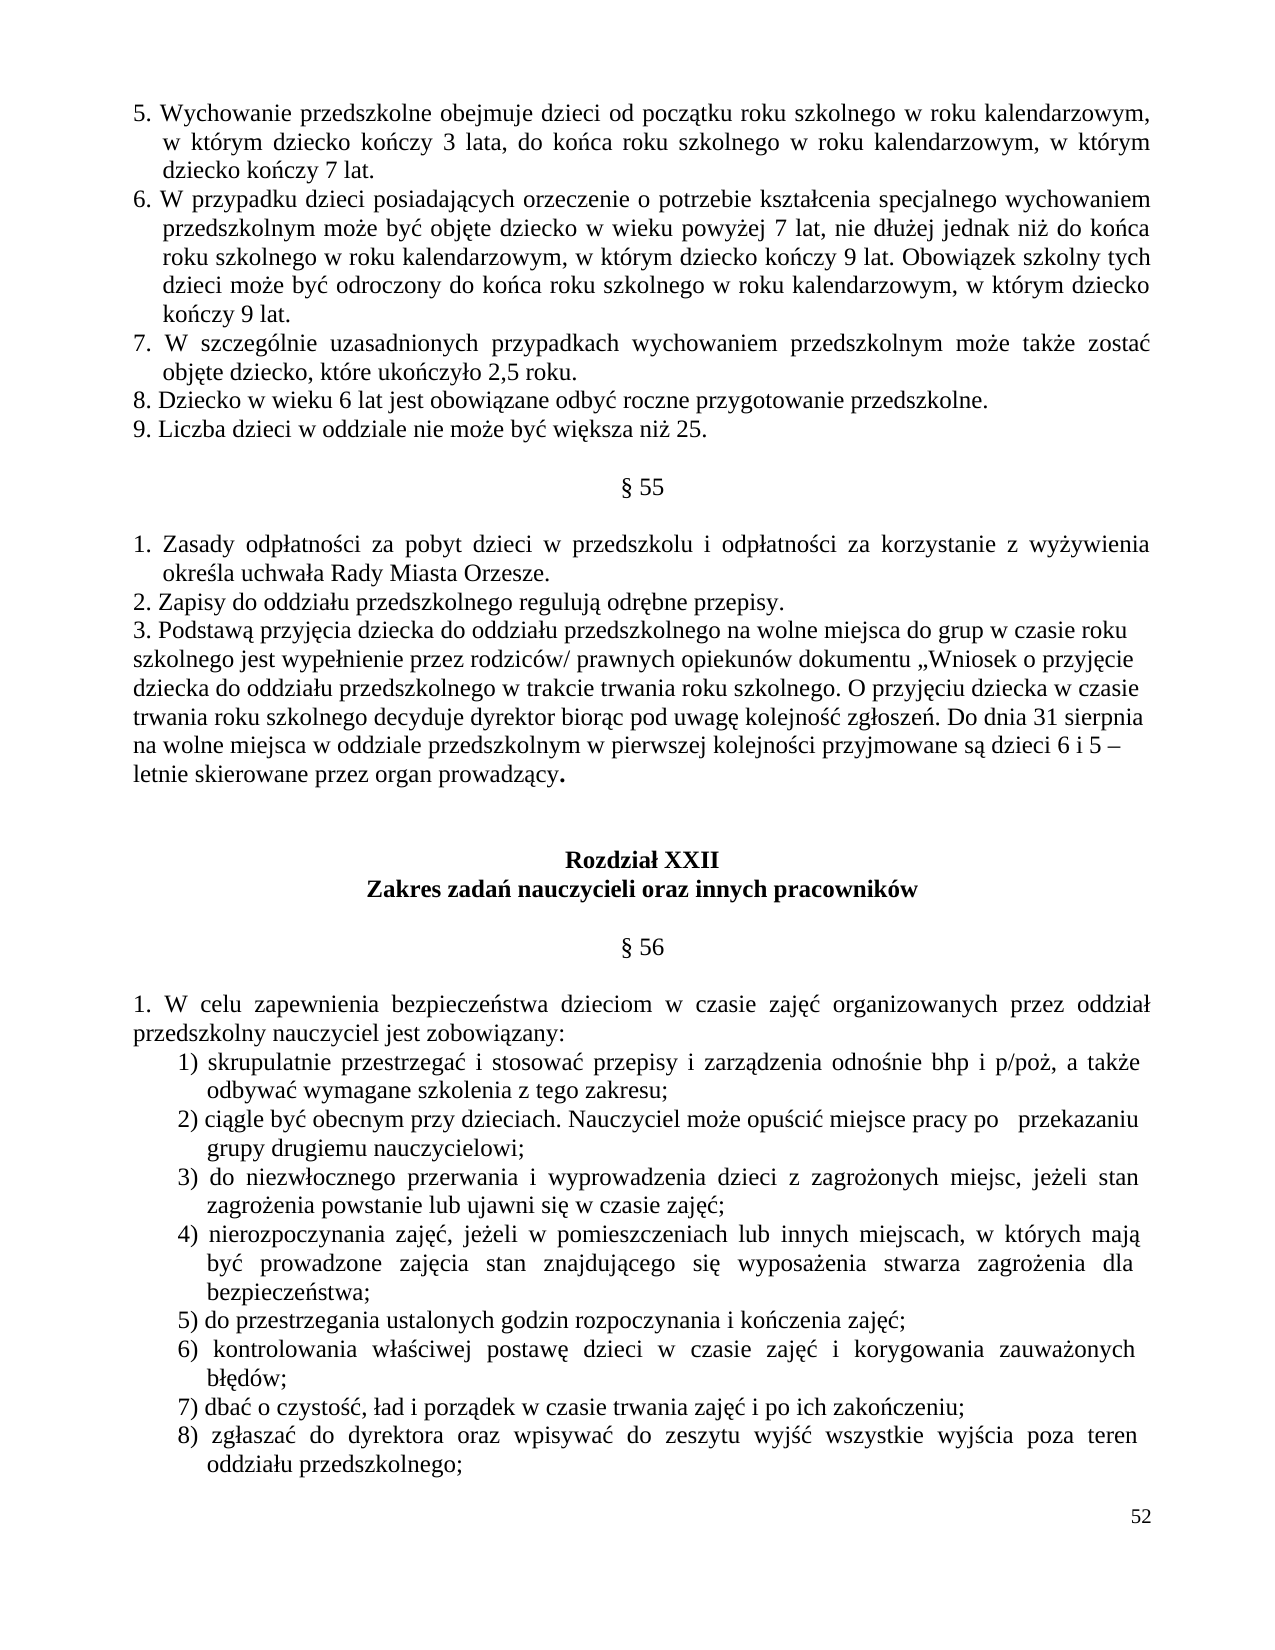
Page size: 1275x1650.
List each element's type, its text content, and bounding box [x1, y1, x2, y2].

text § 56 [133, 932, 1152, 960]
text 3) do niezwłocznego przerwania i wyprowadzenia dzieci z zagrożonych miejsc, jeżeli stan zagrożenia powstanie lub ujawni się w czasie zajęć; [133, 1162, 1152, 1219]
text § 55 [133, 472, 1152, 500]
text 4) nierozpoczynania zajęć, jeżeli w pomieszczeniach lub innych miejscach, w których mają być prowadzone zajęcia stan znajdującego się wyposażenia stwarza zagrożenia dla bezpieczeństwa; [133, 1219, 1152, 1305]
text 6. W przypadku dzieci posiadających orzeczenie o potrzebie kształcenia specjalnego wychowaniem przedszkolnym może być objęte dziecko w wieku powyżej 7 lat, nie dłużej jednak niż do końca roku szkolnego w roku kalendarzowym, w którym dziecko kończy 9 lat. Obowiązek szkolny tych dzieci może być odroczony do końca roku szkolnego w roku kalendarzowym, w którym dziecko kończy 9 lat. [133, 184, 1152, 328]
text 9. Liczba dzieci w oddziale nie może być większa niż 25. [133, 414, 1152, 443]
text 1. W celu zapewnienia bezpieczeństwa dzieciom w czasie zajęć organizowanych przez oddział przedszkolny nauczyciel jest zobowiązany: [133, 989, 1152, 1047]
text 8. Dziecko w wieku 6 lat jest obowiązane odbyć roczne przygotowanie przedszkolne. [133, 385, 1152, 414]
text 2) ciągle być obecnym przy dzieciach. Nauczyciel może opuścić miejsce pracy po przekazaniu grupy drugiemu nauczycielowi; [133, 1104, 1152, 1162]
text 3. Podstawą przyjęcia dziecka do oddziału przedszkolnego na wolne miejsca do grup w czasie roku szkolnego jest wypełnienie przez rodziców/ prawnych opiekunów dokumentu „Wniosek o przyjęcie dziecka do oddziału przedszkolnego w trakcie trwania roku szkolnego. O przyjęciu dziecka w czasie trwania roku szkolnego decyduje dyrektor biorąc pod uwagę kolejność zgłoszeń. Do dnia 31 sierpnia na wolne miejsca w oddziale przedszkolnym w pierwszej kolejności przyjmowane są dzieci 6 i 5 – letnie skierowane przez organ prowadzący. [133, 615, 1152, 788]
text 5. Wychowanie przedszkolne obejmuje dzieci od początku roku szkolnego w roku kalendarzowym, w którym dziecko kończy 3 lata, do końca roku szkolnego w roku kalendarzowym, w którym dziecko kończy 7 lat. [133, 98, 1152, 184]
text 1) skrupulatnie przestrzegać i stosować przepisy i zarządzenia odnośnie bhp i p/poż, a także odbywać wymagane szkolenia z tego zakresu; [133, 1047, 1152, 1104]
text 7) dbać o czystość, ład i porządek w czasie trwania zajęć i po ich zakończeniu; [133, 1392, 1152, 1420]
text 8) zgłaszać do dyrektora oraz wpisywać do zeszytu wyjść wszystkie wyjścia poza teren oddziału przedszkolnego; [133, 1420, 1152, 1478]
text 6) kontrolowania właściwej postawę dzieci w czasie zajęć i korygowania zauważonych błędów; [133, 1334, 1152, 1392]
text Zakres zadań nauczycieli oraz innych pracowników [133, 874, 1152, 903]
text 5) do przestrzegania ustalonych godzin rozpoczynania i kończenia zajęć; [133, 1305, 1152, 1334]
text Rozdział XXII [133, 845, 1152, 874]
text 1. Zasady odpłatności za pobyt dzieci w przedszkolu i odpłatności za korzystanie z wyżywienia określa uchwała Rady Miasta Orzesze. [133, 529, 1152, 587]
text 2. Zapisy do oddziału przedszkolnego regulują odrębne przepisy. [133, 587, 1152, 615]
text 7. W szczególnie uzasadnionych przypadkach wychowaniem przedszkolnym może także zostać objęte dziecko, które ukończyło 2,5 roku. [133, 328, 1152, 385]
